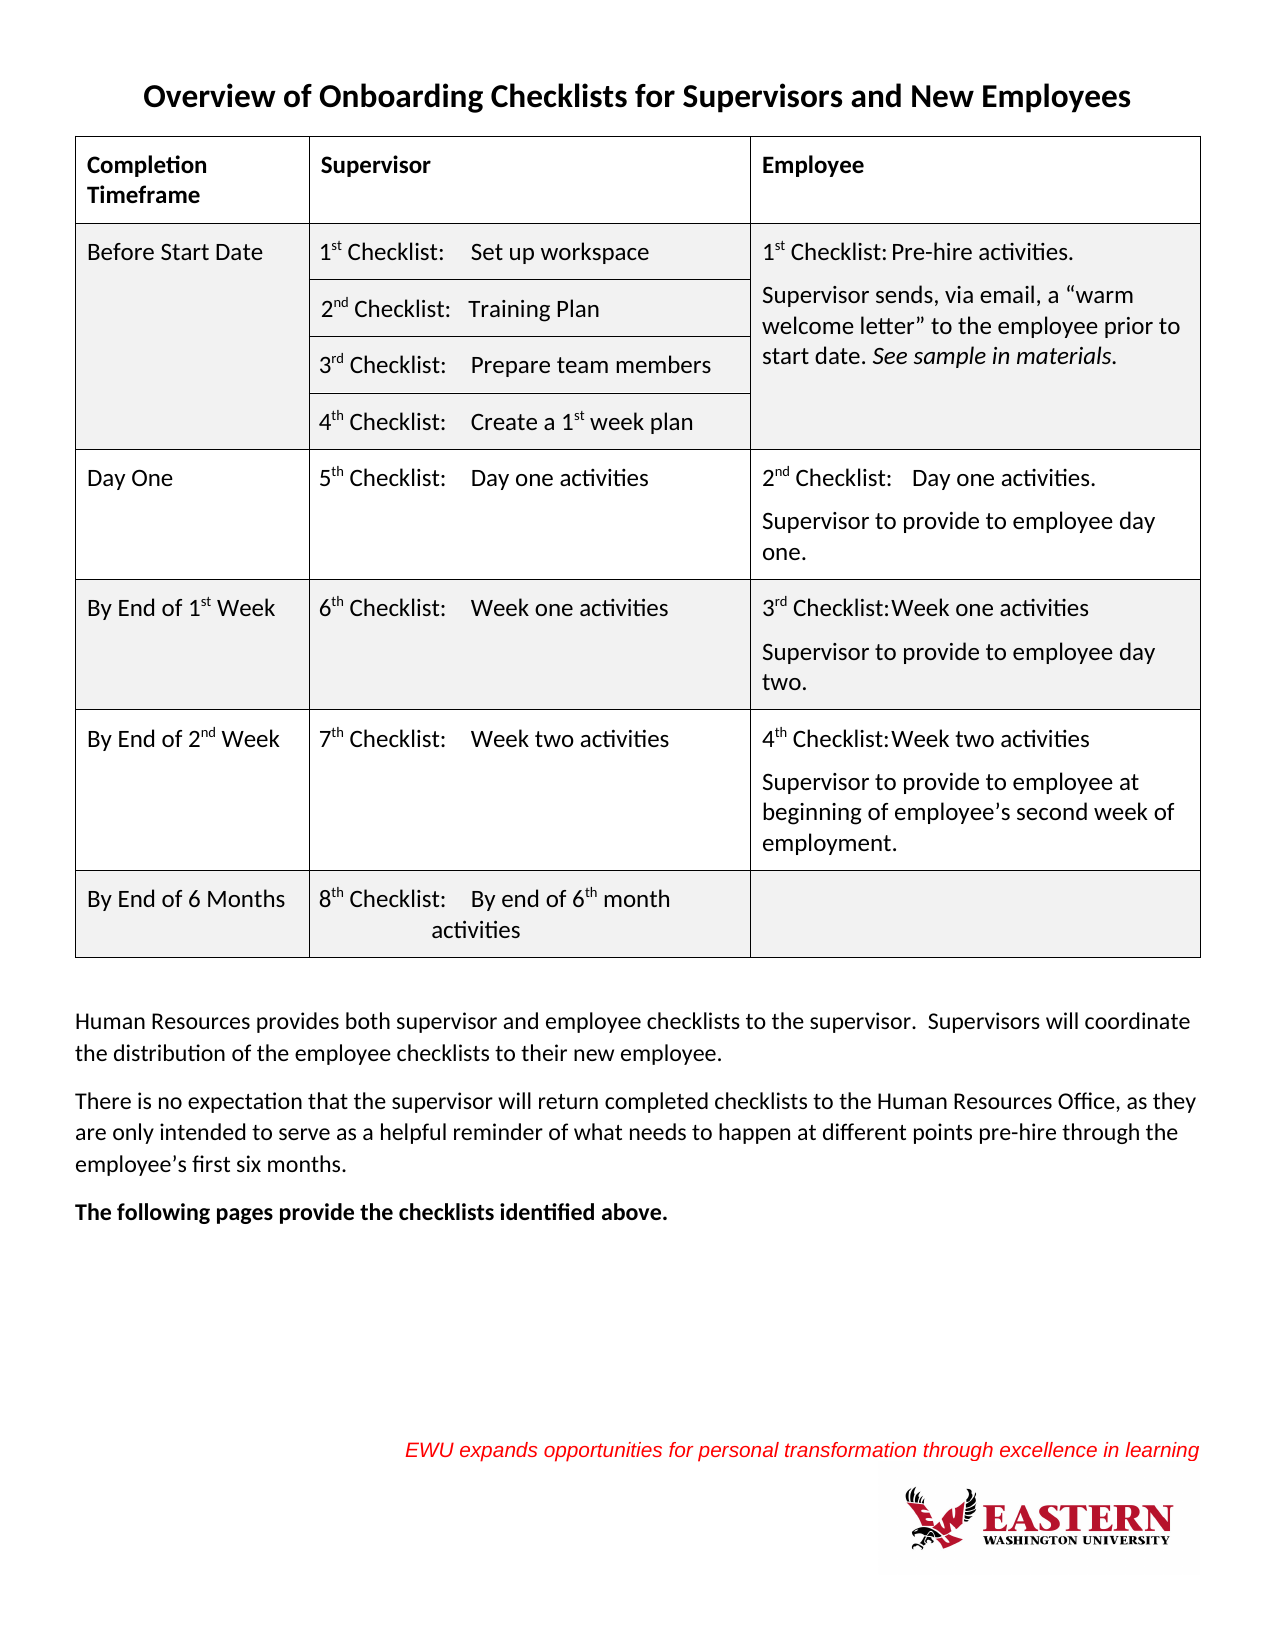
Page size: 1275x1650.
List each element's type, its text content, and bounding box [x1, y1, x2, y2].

table_cell Before Start Date [76, 224, 309, 449]
table_cell 1st Checklist: Pre-hire activities. Supervisor sends, via email, a “warm welcome letter” to the employee prior to start date. See sample in materials. [751, 224, 1200, 449]
table_cell By End of 6 Months [76, 871, 309, 957]
table_cell 3rd Checklist: Prepare team members [310, 337, 750, 392]
table_cell 3rd Checklist: Week one activities Supervisor to provide to employee day two. [751, 580, 1200, 709]
text Human Resources provides both supervisor and employee checklists to the supervisor. Supervisors will coordinate the distribution of the employee checklists to their new employee. [75, 1006, 1200, 1067]
table_header Employee [751, 137, 1200, 223]
table_cell 2nd Checklist: Day one activities. Supervisor to provide to employee day one. [751, 450, 1200, 579]
table_cell 4th Checklist: Week two activities Supervisor to provide to employee at beginning of employee’s second week of employment. [751, 710, 1200, 870]
table_cell 6th Checklist: Week one activities [310, 580, 750, 709]
table_cell By End of 1st Week [76, 580, 309, 709]
text The following pages provide the checklists identified above. [75, 1197, 1200, 1227]
table_cell 5th Checklist: Day one activities [310, 450, 750, 579]
table_cell 8th Checklist: By end of 6th month activities [310, 871, 750, 957]
picture [878, 1461, 1200, 1575]
text There is no expectation that the supervisor will return completed checklists to the Human Resources Office, as they are only intended to serve as a helpful reminder of what needs to happen at different points pre-hire through the employee’s first six months. [75, 1086, 1200, 1178]
text Overview of Onboarding Checklists for Supervisors and New Employees [75, 75, 1200, 116]
table_cell 4th Checklist: Create a 1st week plan [310, 394, 750, 449]
table_header Supervisor [310, 137, 750, 223]
table_cell Day One [76, 450, 309, 579]
table_cell 7th Checklist: Week two activities [310, 710, 750, 870]
table_cell [751, 871, 1200, 957]
table_cell 2nd Checklist: Training Plan [310, 280, 750, 336]
table_cell By End of 2nd Week [76, 710, 309, 870]
table_cell 1st Checklist: Set up workspace [310, 224, 750, 279]
table_header Completion Timeframe [76, 137, 309, 223]
